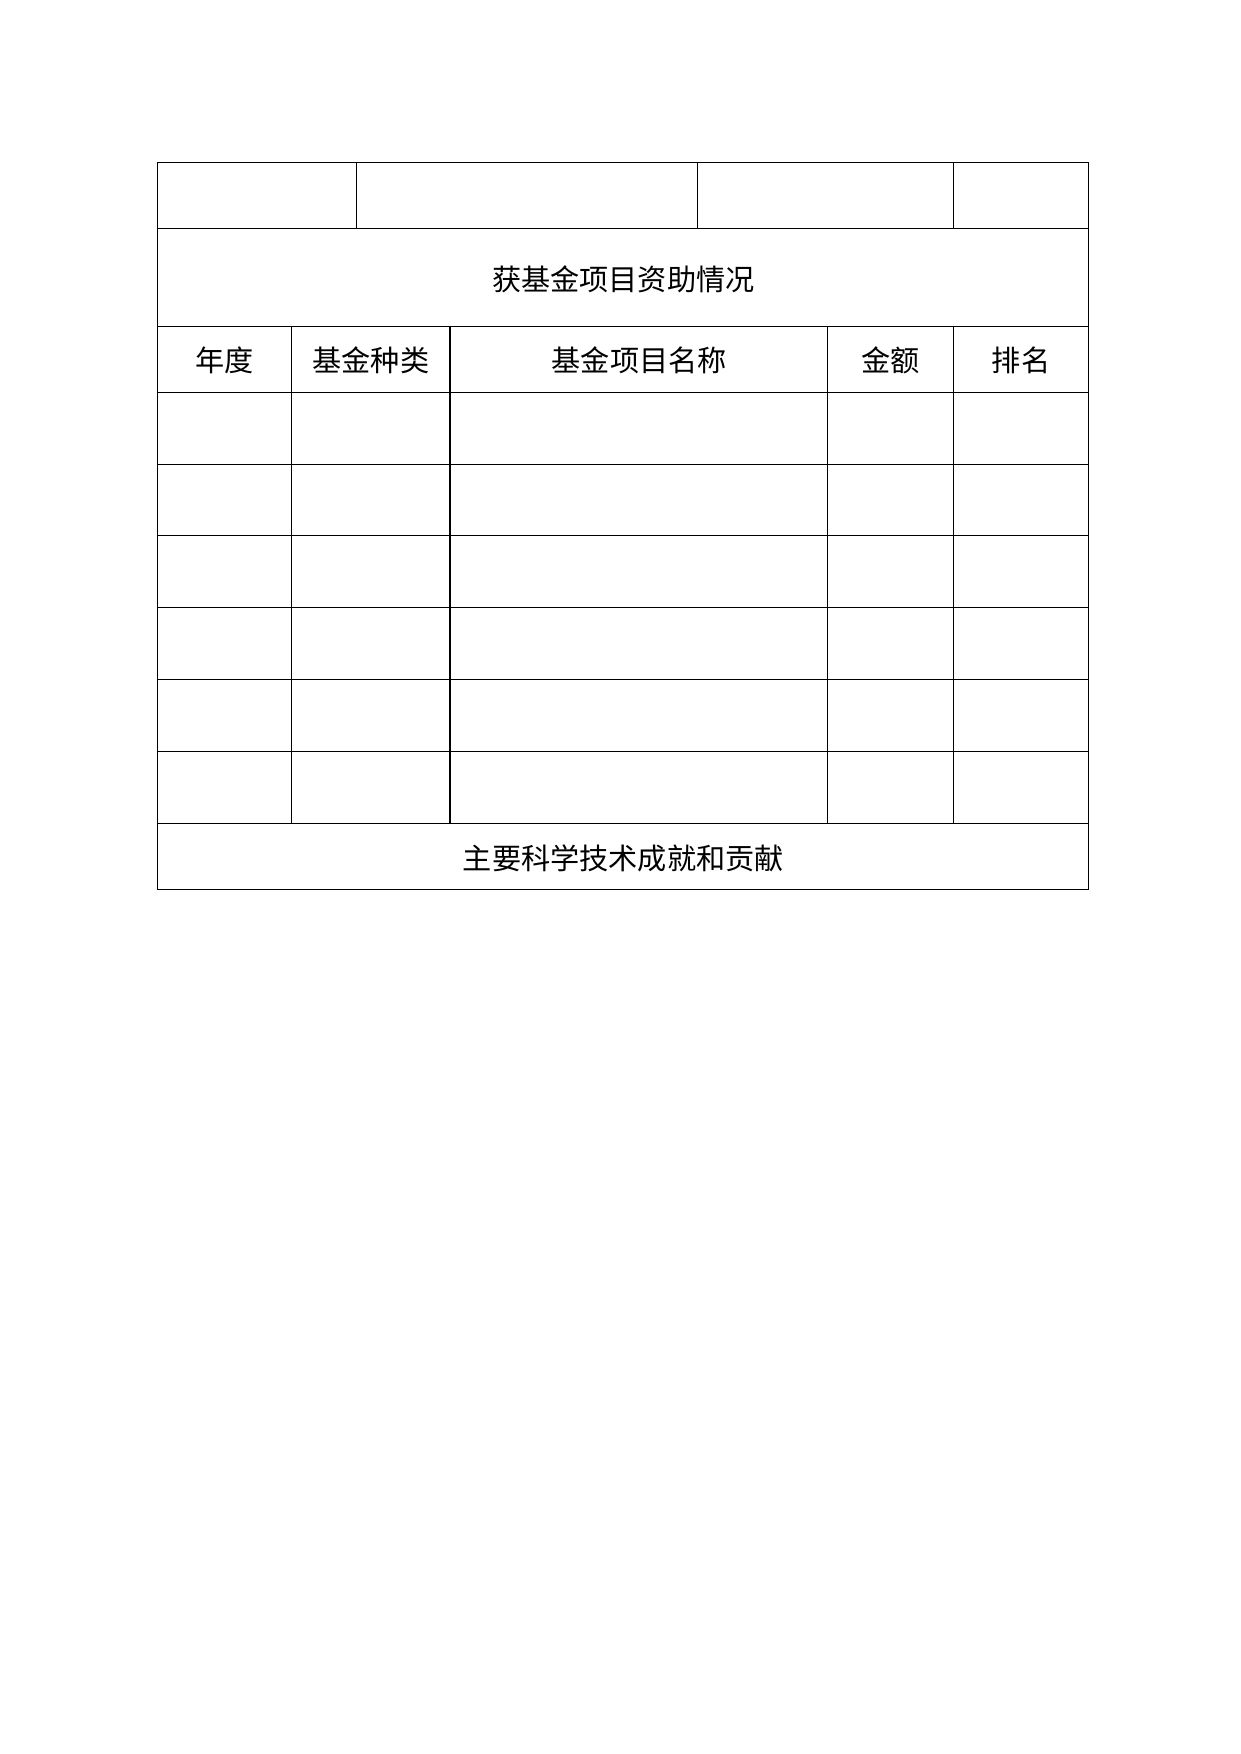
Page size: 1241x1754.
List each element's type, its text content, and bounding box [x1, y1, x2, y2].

table_cell [292, 680, 449, 751]
table_cell [828, 536, 953, 607]
table_cell [451, 608, 827, 679]
table_cell 基金种类 [292, 327, 449, 392]
table_cell [451, 536, 827, 607]
table_cell 年度 [158, 327, 291, 392]
table_cell [158, 393, 291, 463]
table_cell [292, 465, 449, 535]
table_cell [158, 163, 356, 228]
table_cell [357, 163, 697, 228]
table_cell 获基金项目资助情况 [158, 229, 1088, 326]
table_cell [451, 752, 827, 823]
table_cell [451, 680, 827, 751]
table_cell [292, 608, 449, 679]
table_cell [954, 752, 1088, 823]
table_cell [292, 393, 449, 463]
table_cell 排名 [954, 327, 1088, 392]
table_cell [158, 608, 291, 679]
table_cell [292, 752, 449, 823]
table_cell [451, 465, 827, 535]
table_cell [954, 393, 1088, 463]
table_cell [828, 393, 953, 463]
table_cell [292, 536, 449, 607]
table_cell [828, 680, 953, 751]
table_cell [451, 393, 827, 463]
table_cell [698, 163, 953, 228]
table_cell [158, 680, 291, 751]
table_cell [954, 536, 1088, 607]
table_cell [158, 536, 291, 607]
table_cell [954, 608, 1088, 679]
table_cell [954, 163, 1088, 228]
table_cell [828, 752, 953, 823]
table_cell 基金项目名称 [451, 327, 827, 392]
table_cell [828, 465, 953, 535]
table_cell [828, 608, 953, 679]
table_cell [158, 465, 291, 535]
table_cell [158, 752, 291, 823]
table_cell [954, 465, 1088, 535]
table_cell 主要科学技术成就和贡献 [158, 824, 1088, 889]
table_cell 金额 [828, 327, 953, 392]
table_cell [954, 680, 1088, 751]
